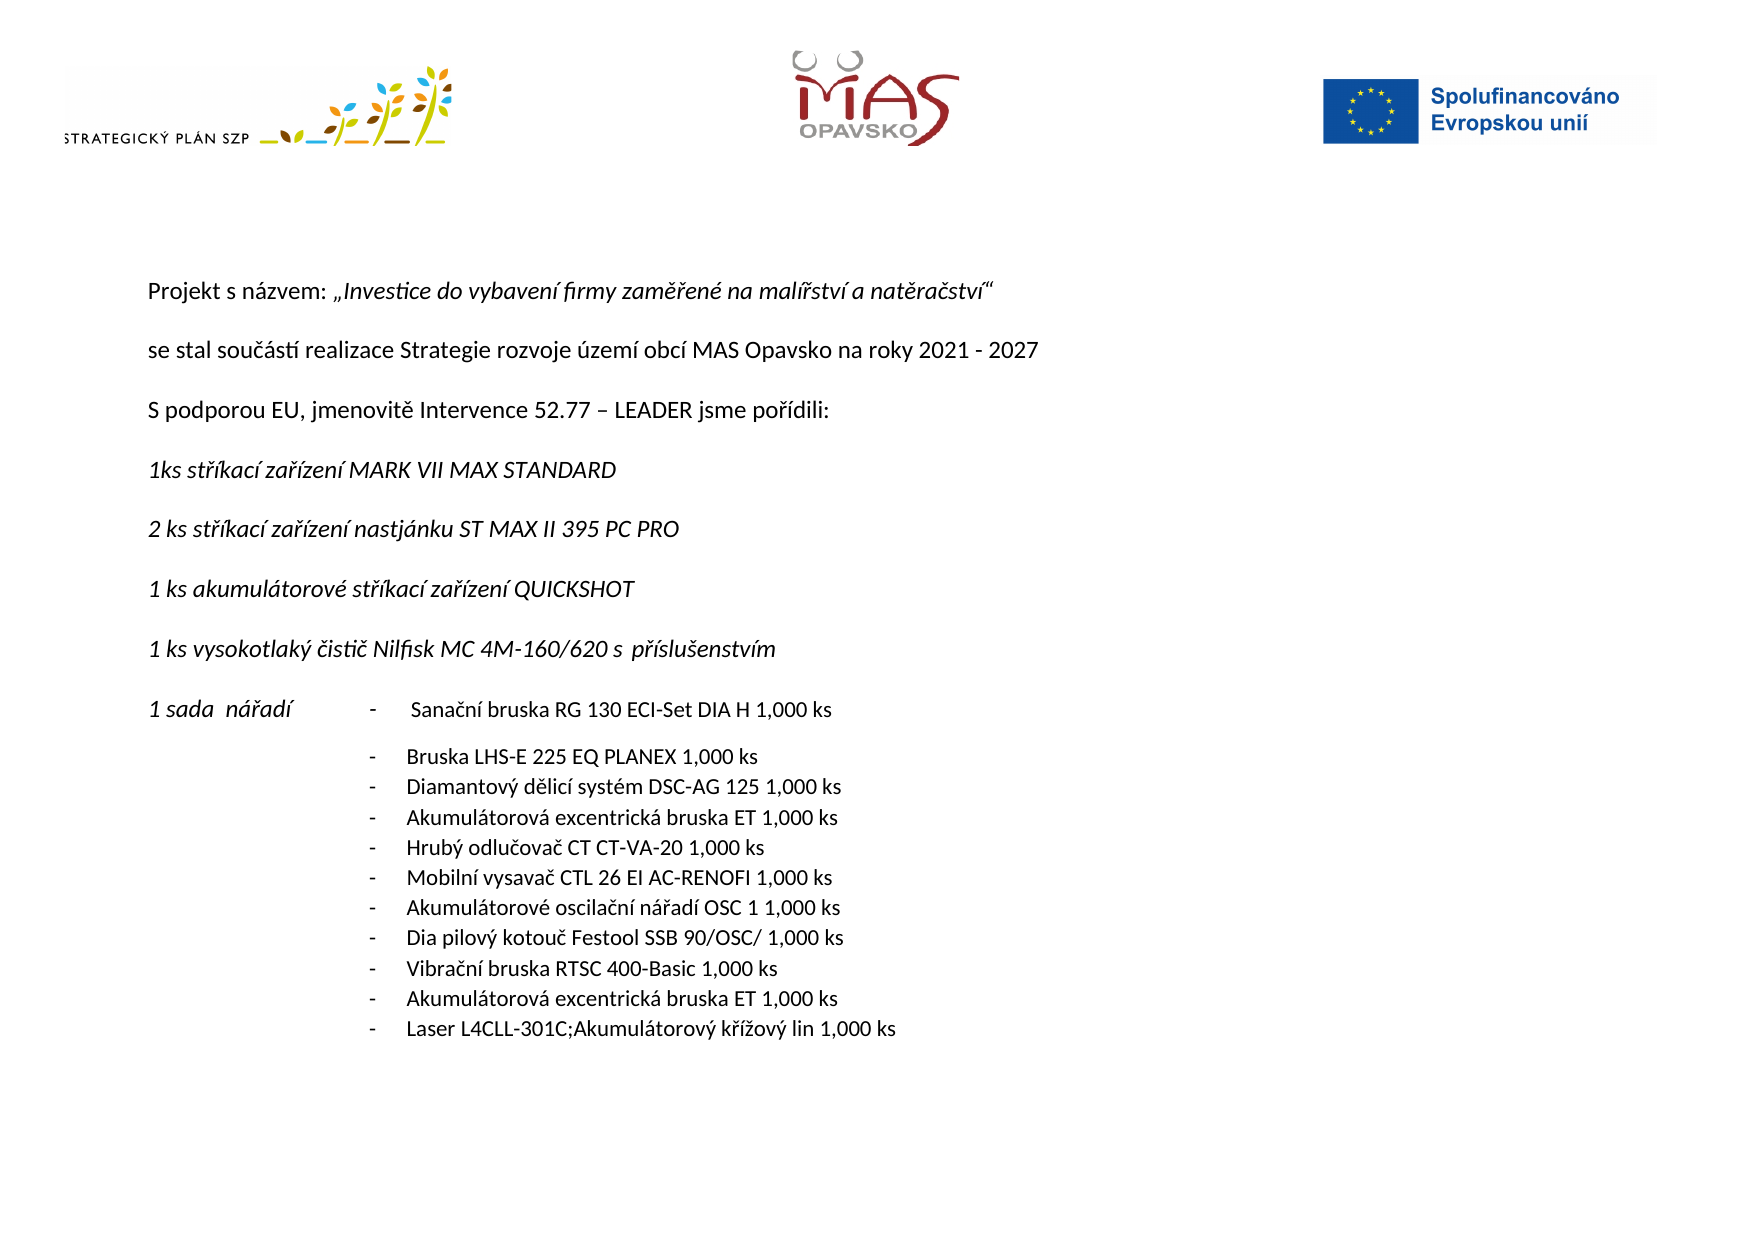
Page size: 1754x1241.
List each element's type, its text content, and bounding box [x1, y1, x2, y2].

text 1ks stříkací zařízení MARK VII MAX STANDARD [148, 454, 1606, 484]
list Akumulátorová excentrická bruska ET 1,000 ks [369, 984, 1606, 1012]
list Hrubý odlučovač CT CT-VA-20 1,000 ks [369, 833, 1606, 861]
list Bruska LHS-E 225 EQ PLANEX 1,000 ks [369, 742, 1606, 770]
picture [63, 66, 452, 145]
list Akumulátorové oscilační nářadí OSC 1 1,000 ks [369, 893, 1606, 921]
picture [790, 50, 959, 145]
list Diamantový dělicí systém DSC-AG 125 1,000 ks [369, 772, 1606, 801]
text 1 ks akumulátorové stříkací zařízení QUICKSHOT [148, 573, 1606, 604]
text se stal součástí realizace Strategie rozvoje území obcí MAS Opavsko na roky 2021 - 2027 [148, 334, 1606, 365]
list Vibrační bruska RTSC 400-Basic 1,000 ks [369, 954, 1606, 982]
text S podporou EU, jmenovitě Intervence 52.77 – LEADER jsme pořídili: [148, 394, 1606, 425]
text 2 ks stříkací zařízení nastjánku ST MAX II 395 PC PRO [148, 514, 1606, 544]
text 1 sada nářadí - Sanační bruska RG 130 ECI-Set DIA H 1,000 ks [148, 693, 1606, 723]
text Projekt s názvem: „Investice do vybavení firmy zaměřené na malířství a natěračství“ [148, 275, 1606, 305]
list Laser L4CLL-301C;Akumulátorový křížový lin 1,000 ks [369, 1014, 1606, 1042]
list Dia pilový kotouč Festool SSB 90/OSC/ 1,000 ks [369, 923, 1606, 952]
picture [1319, 75, 1657, 145]
list Mobilní vysavač CTL 26 EI AC-RENOFI 1,000 ks [369, 863, 1606, 891]
text 1 ks vysokotlaký čistič Nilfisk MC 4M-160/620 s příslušenstvím [148, 633, 1606, 663]
list Akumulátorová excentrická bruska ET 1,000 ks [369, 803, 1606, 831]
